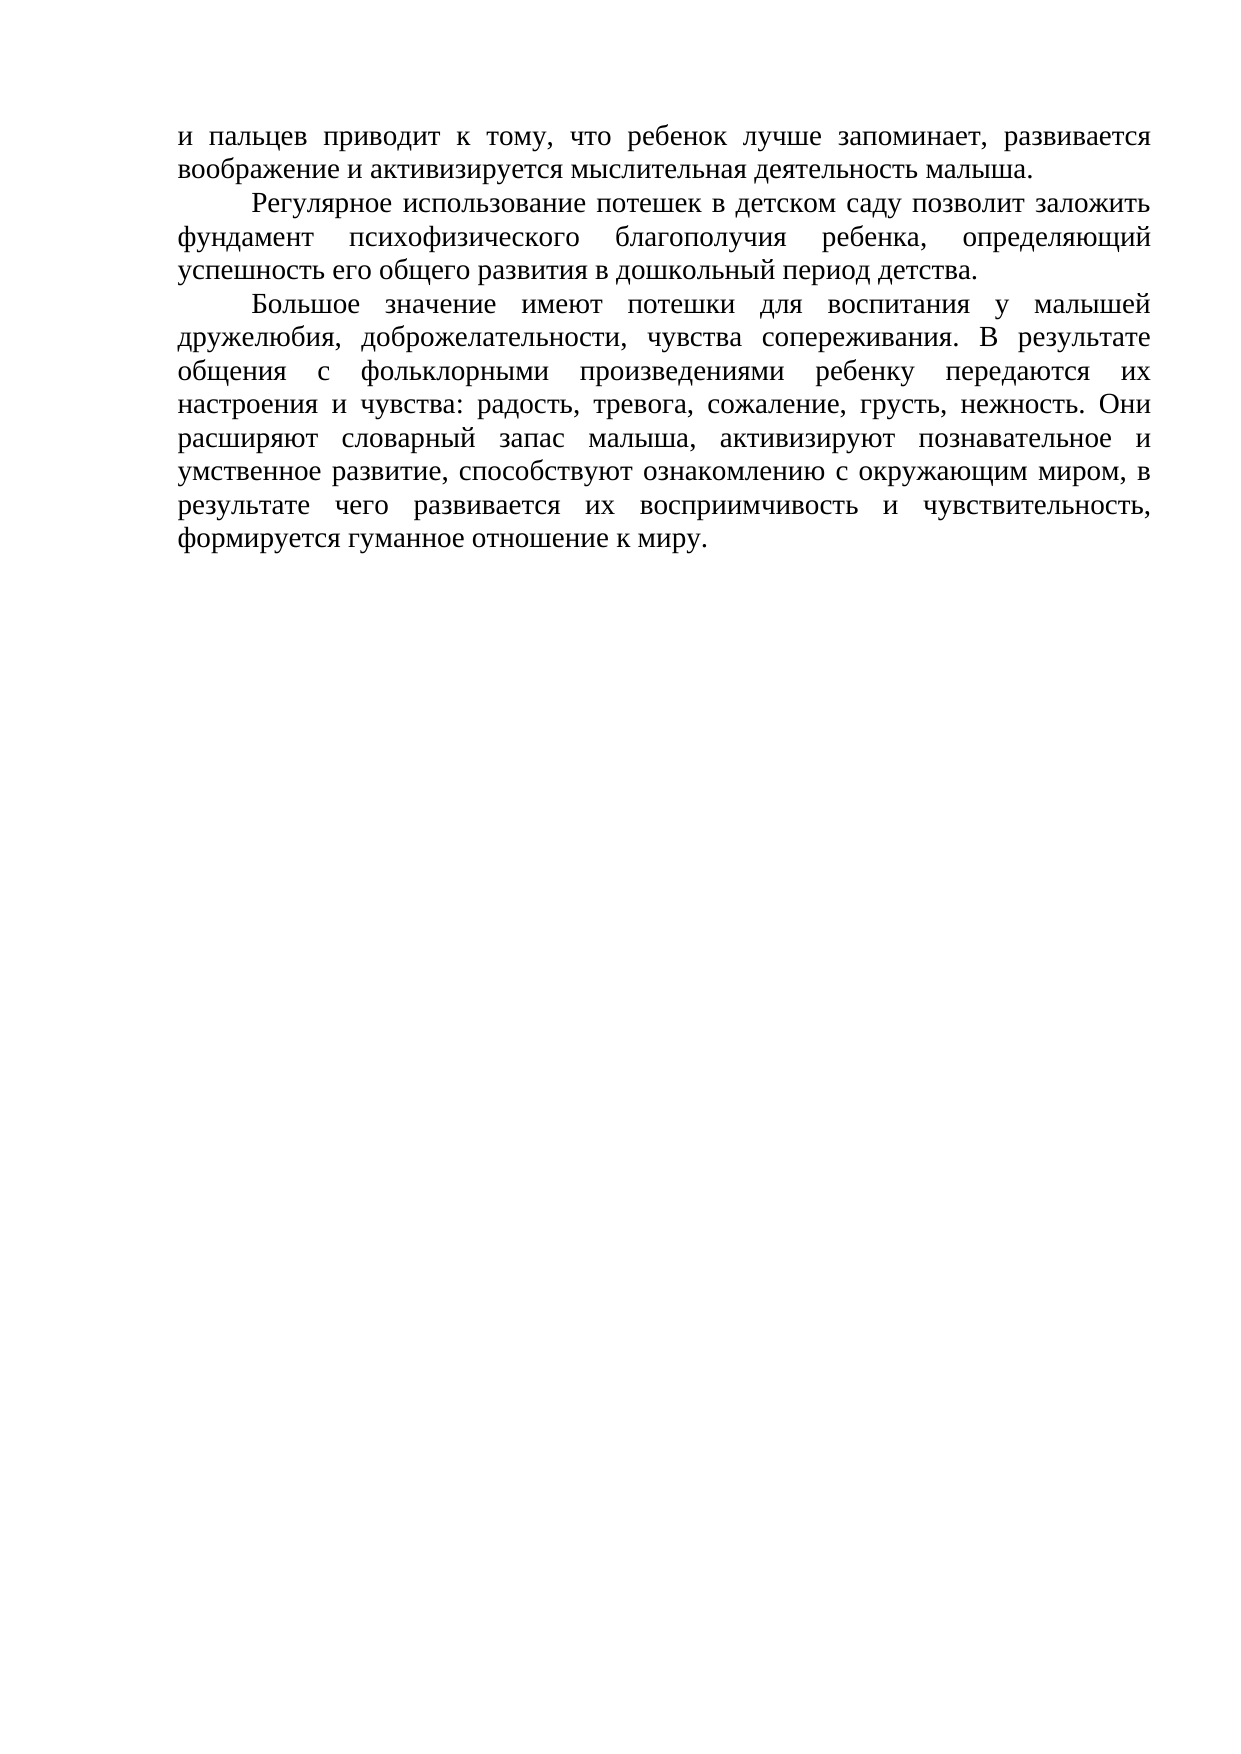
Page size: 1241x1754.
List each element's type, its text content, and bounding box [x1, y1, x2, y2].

list Регулярное использование потешек в детском саду позволит заложить фундамент психофизического благополучия ребенка, определяющий успешность его общего развития в дошкольный период детства. [177, 185, 1152, 286]
list Большое значение имеют потешки для воспитания у малышей дружелюбия, доброжелательности, чувства сопереживания. В результате общения с фольклорными произведениями ребенку передаются их настроения и чувства: радость, тревога, сожаление, грусть, нежность. Они расширяют словарный запас малыша, активизируют познавательное и умственное развитие, способствуют ознакомлению с окружающим миром, в результате чего развивается их восприимчивость и чувствительность, формируется гуманное отношение к миру. [177, 286, 1152, 554]
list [177, 118, 1152, 185]
